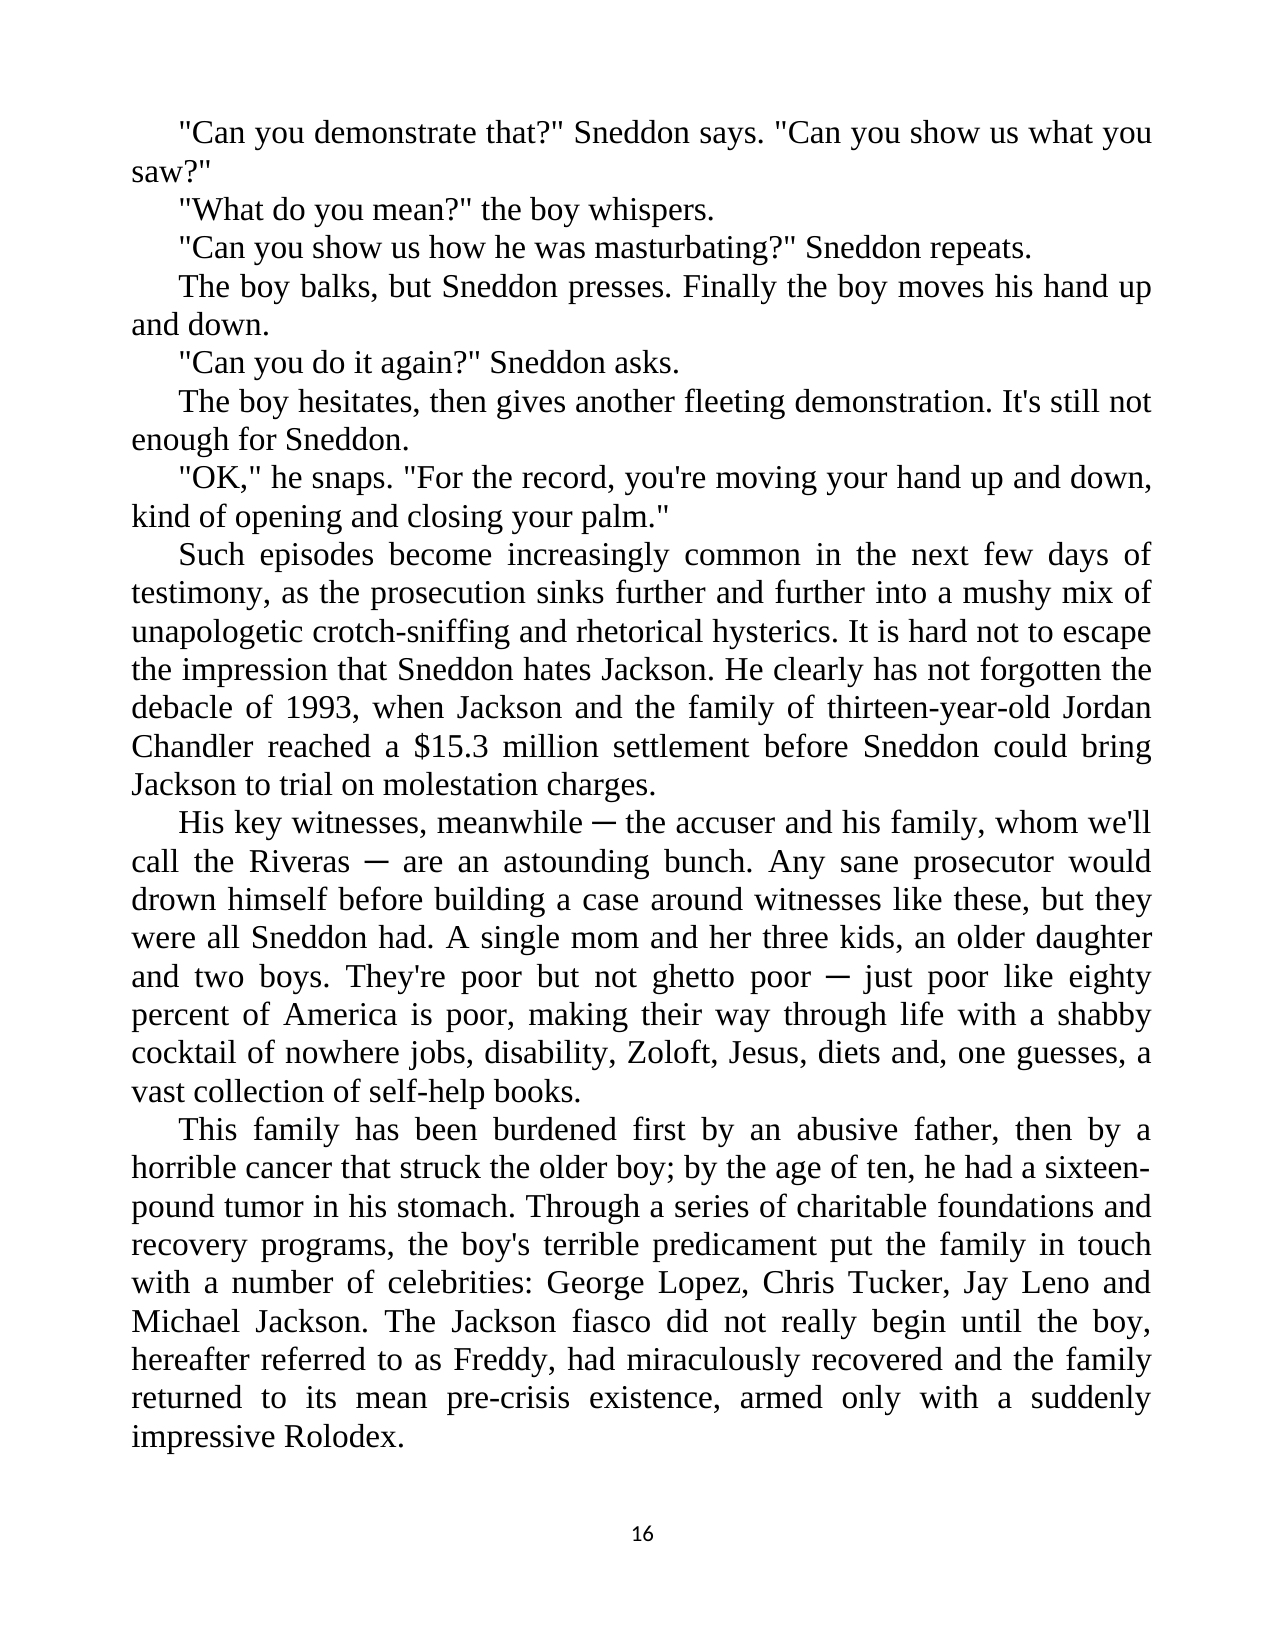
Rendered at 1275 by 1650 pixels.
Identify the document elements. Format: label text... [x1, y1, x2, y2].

text "What do you mean?" the boy whispers. [131, 189, 1153, 227]
text This family has been burdened first by an abusive father, then by a horrible cancer that struck the older boy; by the age of ten, he had a sixteen-pound tumor in his stomach. Through a series of charitable foundations and recovery programs, the boy's terrible predicament put the family in touch with a number of celebrities: George Lopez, Chris Tucker, Jay Leno and Michael Jackson. The Jackson fiasco did not really begin until the boy, hereafter referred to as Freddy, had miraculously recovered and the family returned to its mean pre-crisis existence, armed only with a suddenly impressive Rolodex. [131, 1109, 1153, 1454]
text The boy hesitates, then gives another fleeting demonstration. It's still not enough for Sneddon. [131, 381, 1153, 457]
text "Can you show us how he was masturbating?" Sneddon repeats. [131, 227, 1153, 266]
text His key witnesses, meanwhile ─ the accuser and his family, whom we'll call the Riveras ─ are an astounding bunch. Any sane prosecutor would drown himself before building a case around witnesses like these, but they were all Sneddon had. A single mom and her three kids, an older daughter and two boys. They're poor but not ghetto poor ─ just poor like eighty percent of America is poor, making their way through life with a shabby cocktail of nowhere jobs, disability, Zoloft, Jesus, diets and, one guesses, a vast collection of self-help books. [131, 802, 1153, 1109]
text The boy balks, but Sneddon presses. Finally the boy moves his hand up and down. [131, 266, 1153, 342]
text "Can you do it again?" Sneddon asks. [131, 342, 1153, 381]
text Such episodes become increasingly common in the next few days of testimony, as the prosecution sinks further and further into a mushy mix of unapologetic crotch-sniffing and rhetorical hysterics. It is hard not to escape the impression that Sneddon hates Jackson. He clearly has not forgotten the debacle of 1993, when Jackson and the family of thirteen-year-old Jordan Chandler reached a $15.3 million settlement before Sneddon could bring Jackson to trial on molestation charges. [131, 534, 1153, 802]
text "OK," he snaps. "For the record, you're moving your hand up and down, kind of opening and closing your palm." [131, 457, 1153, 534]
text "Can you demonstrate that?" Sneddon says. "Can you show us what you saw?" [131, 112, 1153, 189]
